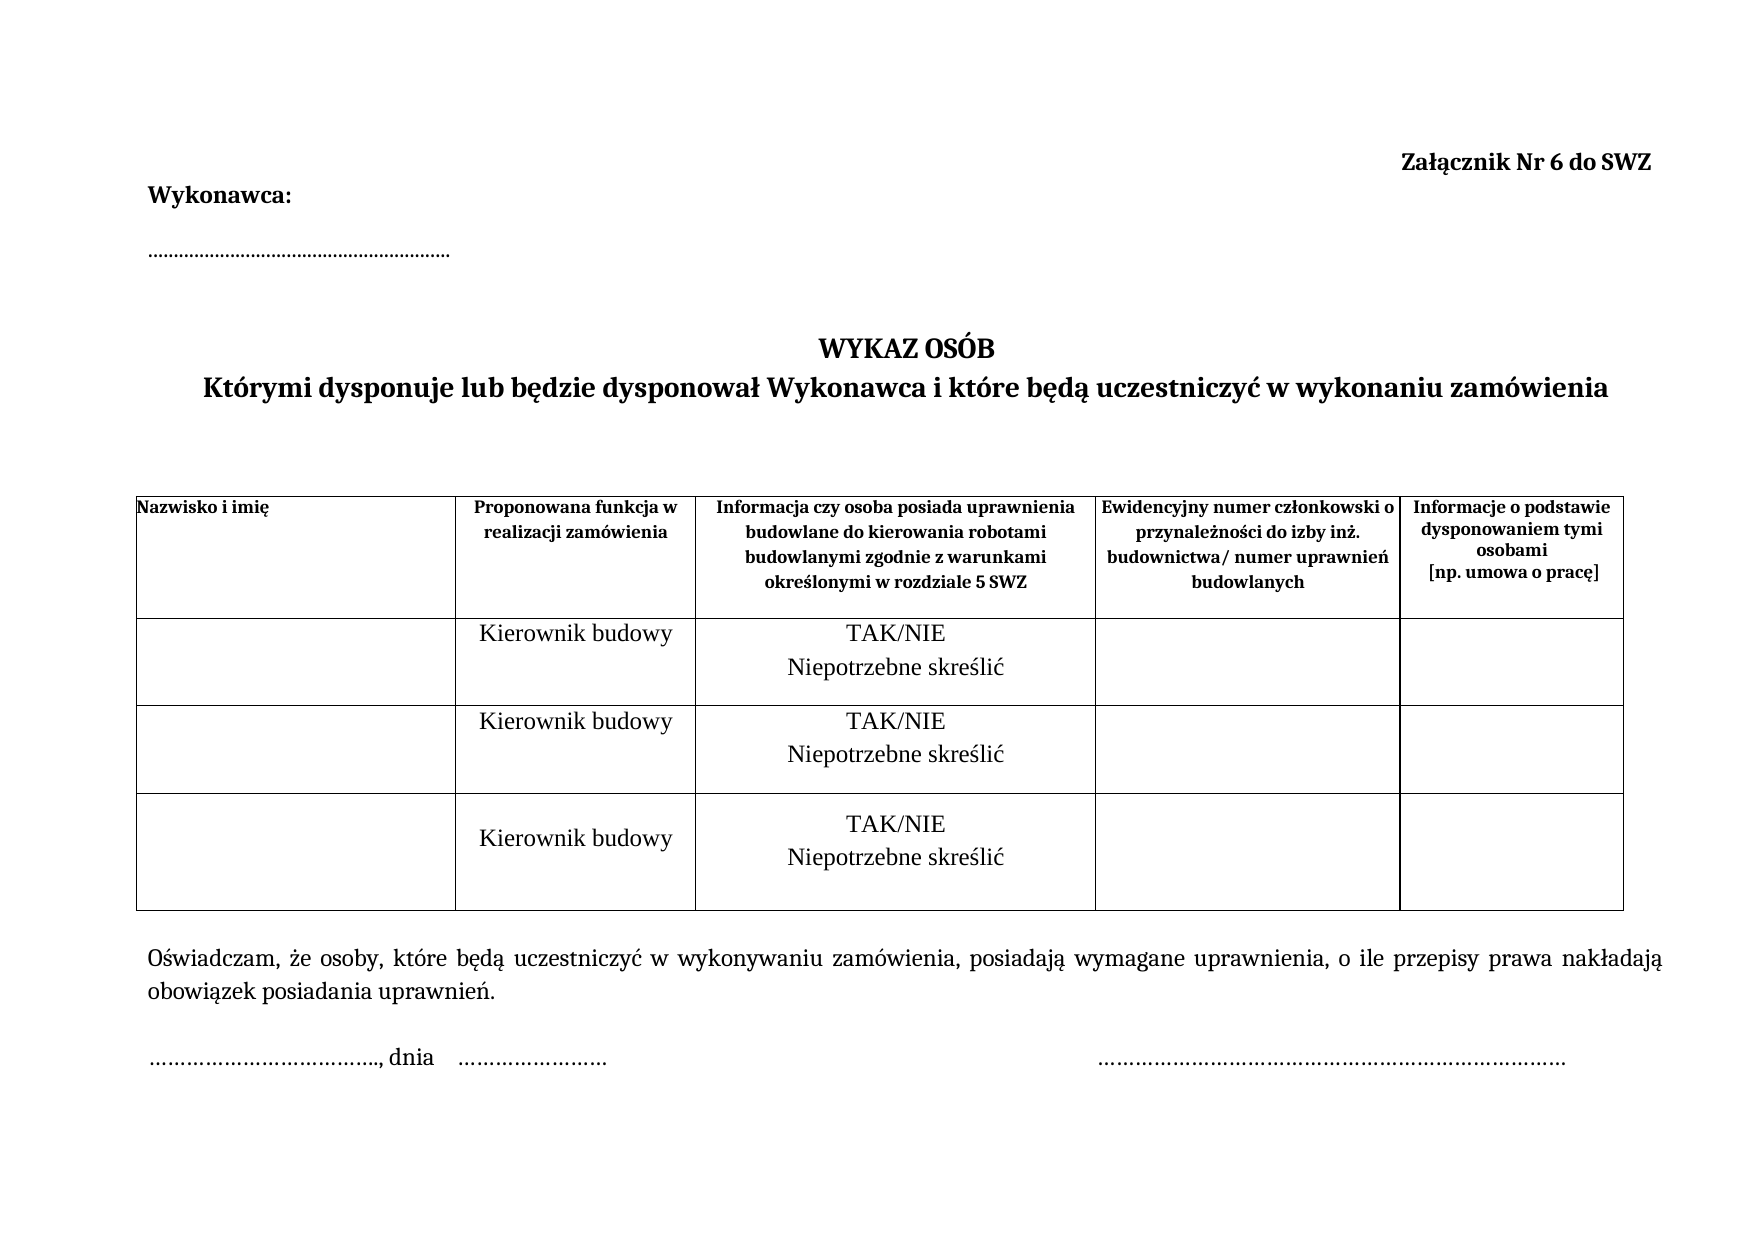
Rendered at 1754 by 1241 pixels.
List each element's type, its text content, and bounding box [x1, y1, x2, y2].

table_cell [1096, 794, 1399, 910]
table_cell TAK/NIE Niepotrzebne skreślić [696, 619, 1095, 705]
table_cell Kierownik budowy [456, 794, 695, 910]
text Wykonawca: [148, 181, 1665, 209]
table_cell [1096, 706, 1399, 793]
table_cell TAK/NIE Niepotrzebne skreślić [696, 706, 1095, 793]
table_header Nazwisko i imię [137, 497, 455, 617]
table_cell [137, 794, 455, 910]
text Oświadczam, że osoby, które będą uczestniczyć w wykonywaniu zamówienia, posiadają wymagane uprawnienia, o ile przepisy prawa nakładają obowiązek posiadania uprawnień. [148, 944, 1665, 1006]
table_header Ewidencyjny numer członkowski o przynależności do izby inż. budownictwa/ numer uprawnień budowlanych [1096, 497, 1399, 617]
text WYKAZ OSÓB [148, 333, 1665, 366]
text ………………………………., dnia …………………… ………………………………………………………………… [148, 1043, 1665, 1072]
table_header Informacja czy osoba posiada uprawnienia budowlane do kierowania robotami budowlanymi zgodnie z warunkami określonymi w rozdziale 5 SWZ [696, 497, 1095, 617]
table_header Informacje o podstawie dysponowaniem tymi osobami [np. umowa o pracę] [1401, 497, 1623, 617]
text ........................................................... [148, 234, 1665, 263]
table_cell TAK/NIE Niepotrzebne skreślić [696, 794, 1095, 910]
table_cell [137, 619, 455, 705]
table_cell [1401, 794, 1623, 910]
table_cell [137, 706, 455, 793]
text Którymi dysponuje lub będzie dysponował Wykonawca i które będą uczestniczyć w wykonaniu zamówienia [148, 371, 1665, 405]
table_cell [1401, 619, 1623, 705]
table_cell [1096, 619, 1399, 705]
table_cell Kierownik budowy [456, 619, 695, 705]
table_header Proponowana funkcja w realizacji zamówienia [456, 497, 695, 617]
table_cell Kierownik budowy [456, 706, 695, 793]
table_cell [1401, 706, 1623, 793]
text Załącznik Nr 6 do SWZ [1401, 148, 1665, 176]
